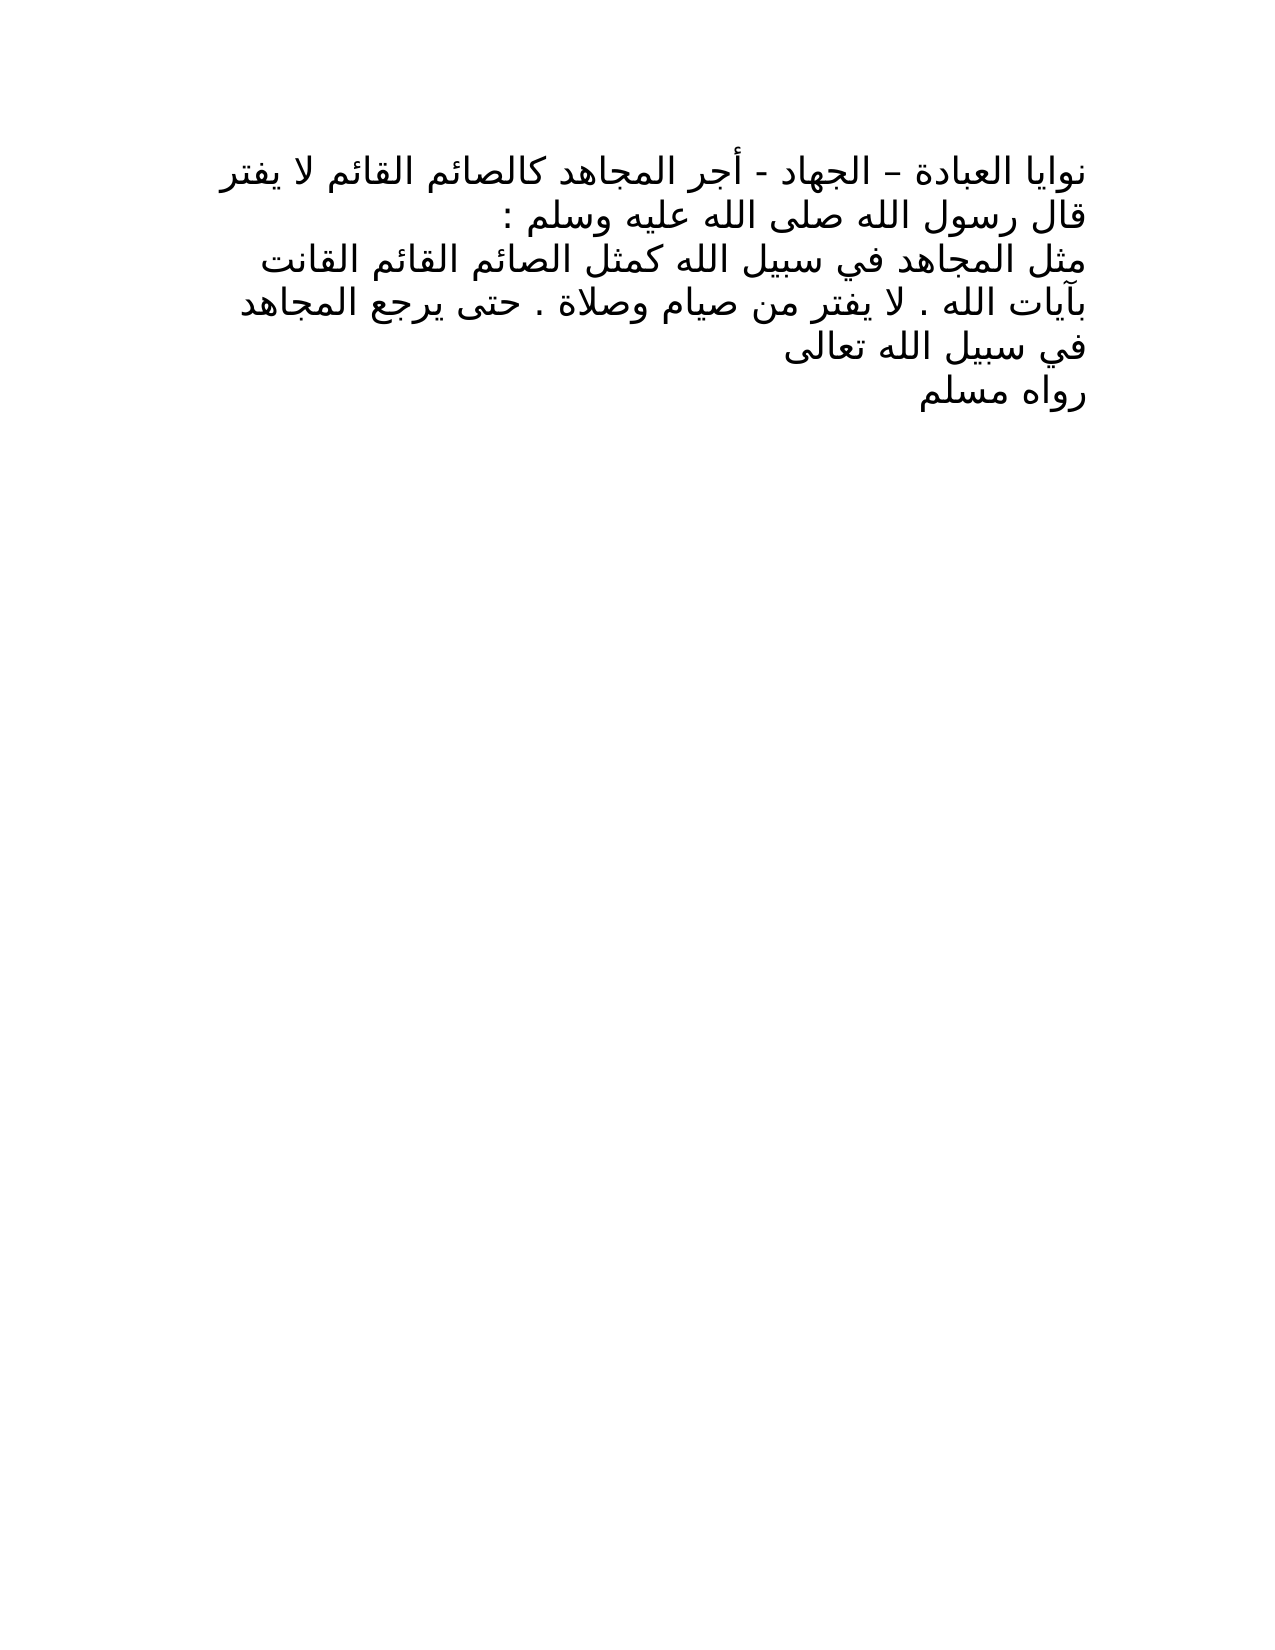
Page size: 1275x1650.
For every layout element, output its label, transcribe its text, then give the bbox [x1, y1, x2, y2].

text قال رسول الله صلى الله عليه وسلم : [187, 194, 1087, 237]
text نوايا العبادة – الجهاد - أجر المجاهد كالصائم القائم لا يفتر [187, 150, 1087, 194]
text مثل المجاهد في سبيل الله كمثل الصائم القائم القانت بآيات الله . لا يفتر من صيام وصلاة . حتى يرجع المجاهد في سبيل الله تعالى [187, 237, 1087, 368]
text رواه مسلم [187, 368, 1087, 412]
